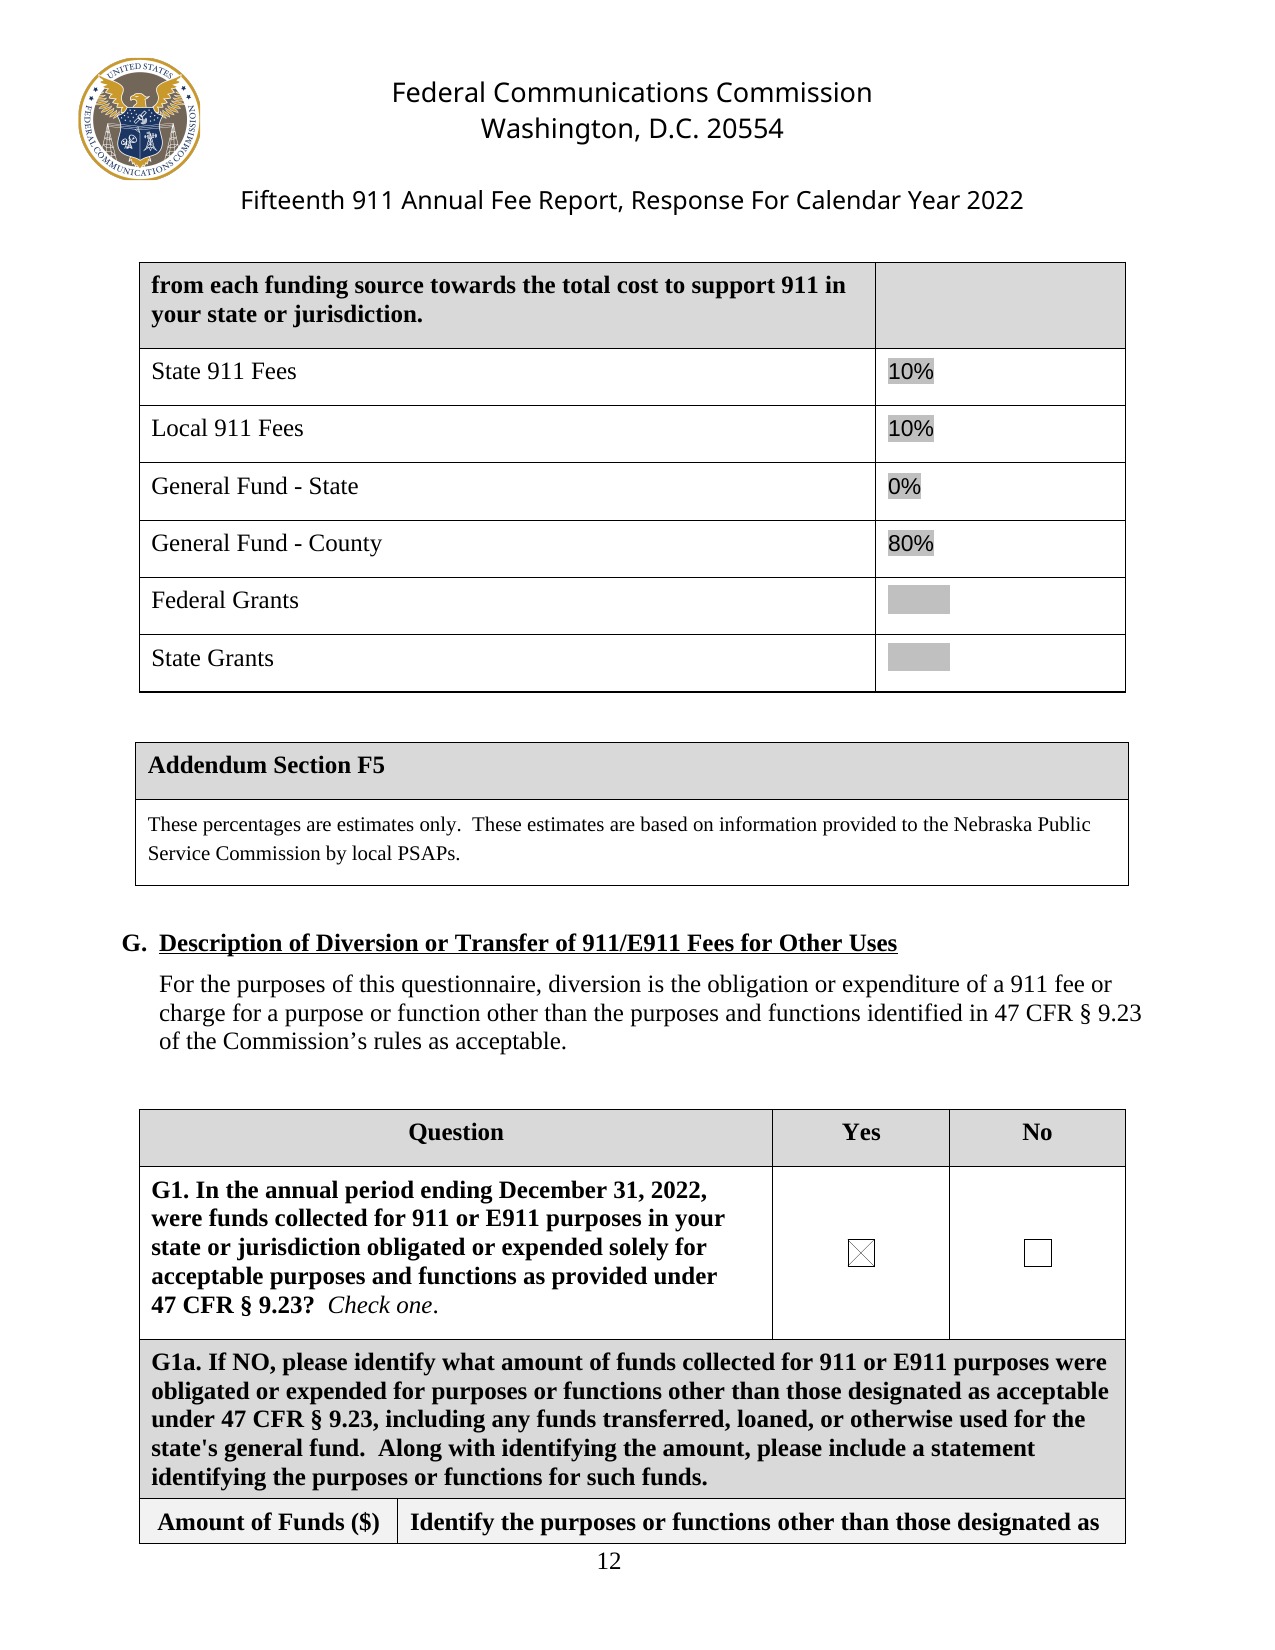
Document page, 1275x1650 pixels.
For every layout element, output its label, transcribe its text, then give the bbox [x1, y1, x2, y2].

table_cell [773, 1167, 949, 1338]
table_cell G1a. If NO, please identify what amount of funds collected for 911 or E911 purposes were obligated or expended for purposes or functions other than those designated as acceptable under 47 CFR § 9.23, including any funds transferred, loaned, or otherwise used for the state's general fund. Along with identifying the amount, please include a statement identifying the purposes or functions for such funds. [140, 1340, 1125, 1498]
table_header Percent (%) [876, 263, 1125, 348]
table_cell Federal Grants [140, 578, 875, 634]
table_cell G1. In the annual period ending December 31, 2022, were funds collected for 911 or E911 purposes in your state or jurisdiction obligated or expended solely for acceptable purposes and functions as provided under 47 CFR § 9.23? Check one. [140, 1167, 772, 1338]
table_header Question [140, 1110, 772, 1166]
table_header No [950, 1110, 1125, 1166]
table_cell 10% [876, 349, 1125, 405]
table_cell 10% [876, 406, 1125, 462]
table_header Yes [773, 1110, 949, 1166]
list Description of Diversion or Transfer of 911/E911 Fees for Other Uses [121, 928, 1143, 956]
text For the purposes of this questionnaire, diversion is the obligation or expenditure of a 911 fee or charge for a purpose or function other than the purposes and functions identified in 47 CFR § 9.23 of the Commission’s rules as acceptable. [159, 969, 1143, 1055]
table_cell [876, 578, 1125, 634]
table_cell State Grants [140, 635, 875, 691]
table_cell These percentages are estimates only. These estimates are based on information provided to the Nebraska Public Service Commission by local PSAPs. [136, 800, 1128, 885]
picture [78, 57, 200, 180]
table_cell 80% [876, 521, 1125, 577]
table_cell State 911 Fees [140, 349, 875, 405]
table_cell Amount of Funds ($) [140, 1499, 397, 1543]
table_cell General Fund - County [140, 521, 875, 577]
table_cell [950, 1167, 1125, 1338]
table_header Addendum Section F5 [136, 743, 1128, 799]
table_cell Local 911 Fees [140, 406, 875, 462]
table_cell General Fund - State [140, 463, 875, 519]
table_cell 0% [876, 463, 1125, 519]
table_cell [876, 635, 1125, 691]
